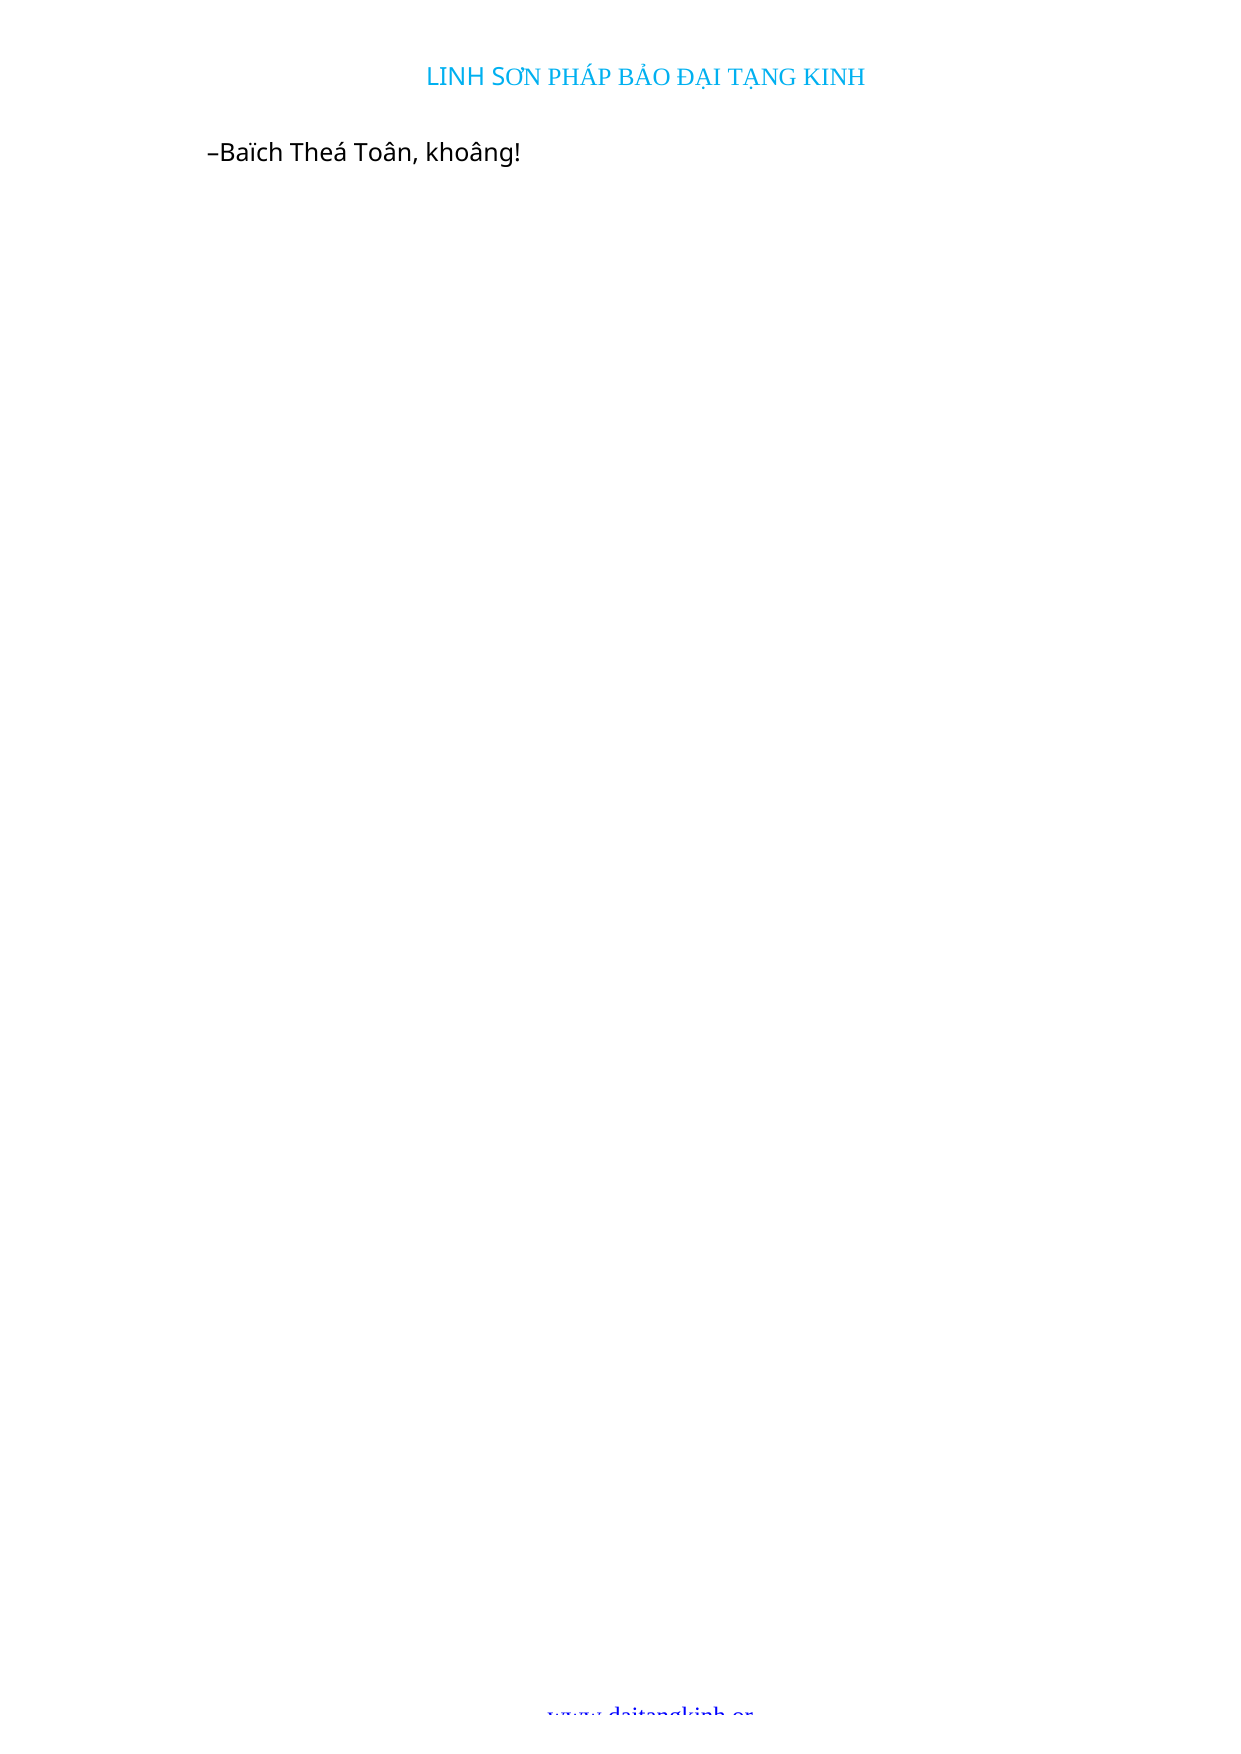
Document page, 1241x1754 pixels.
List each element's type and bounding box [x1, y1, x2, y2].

text [207, 135, 1105, 168]
